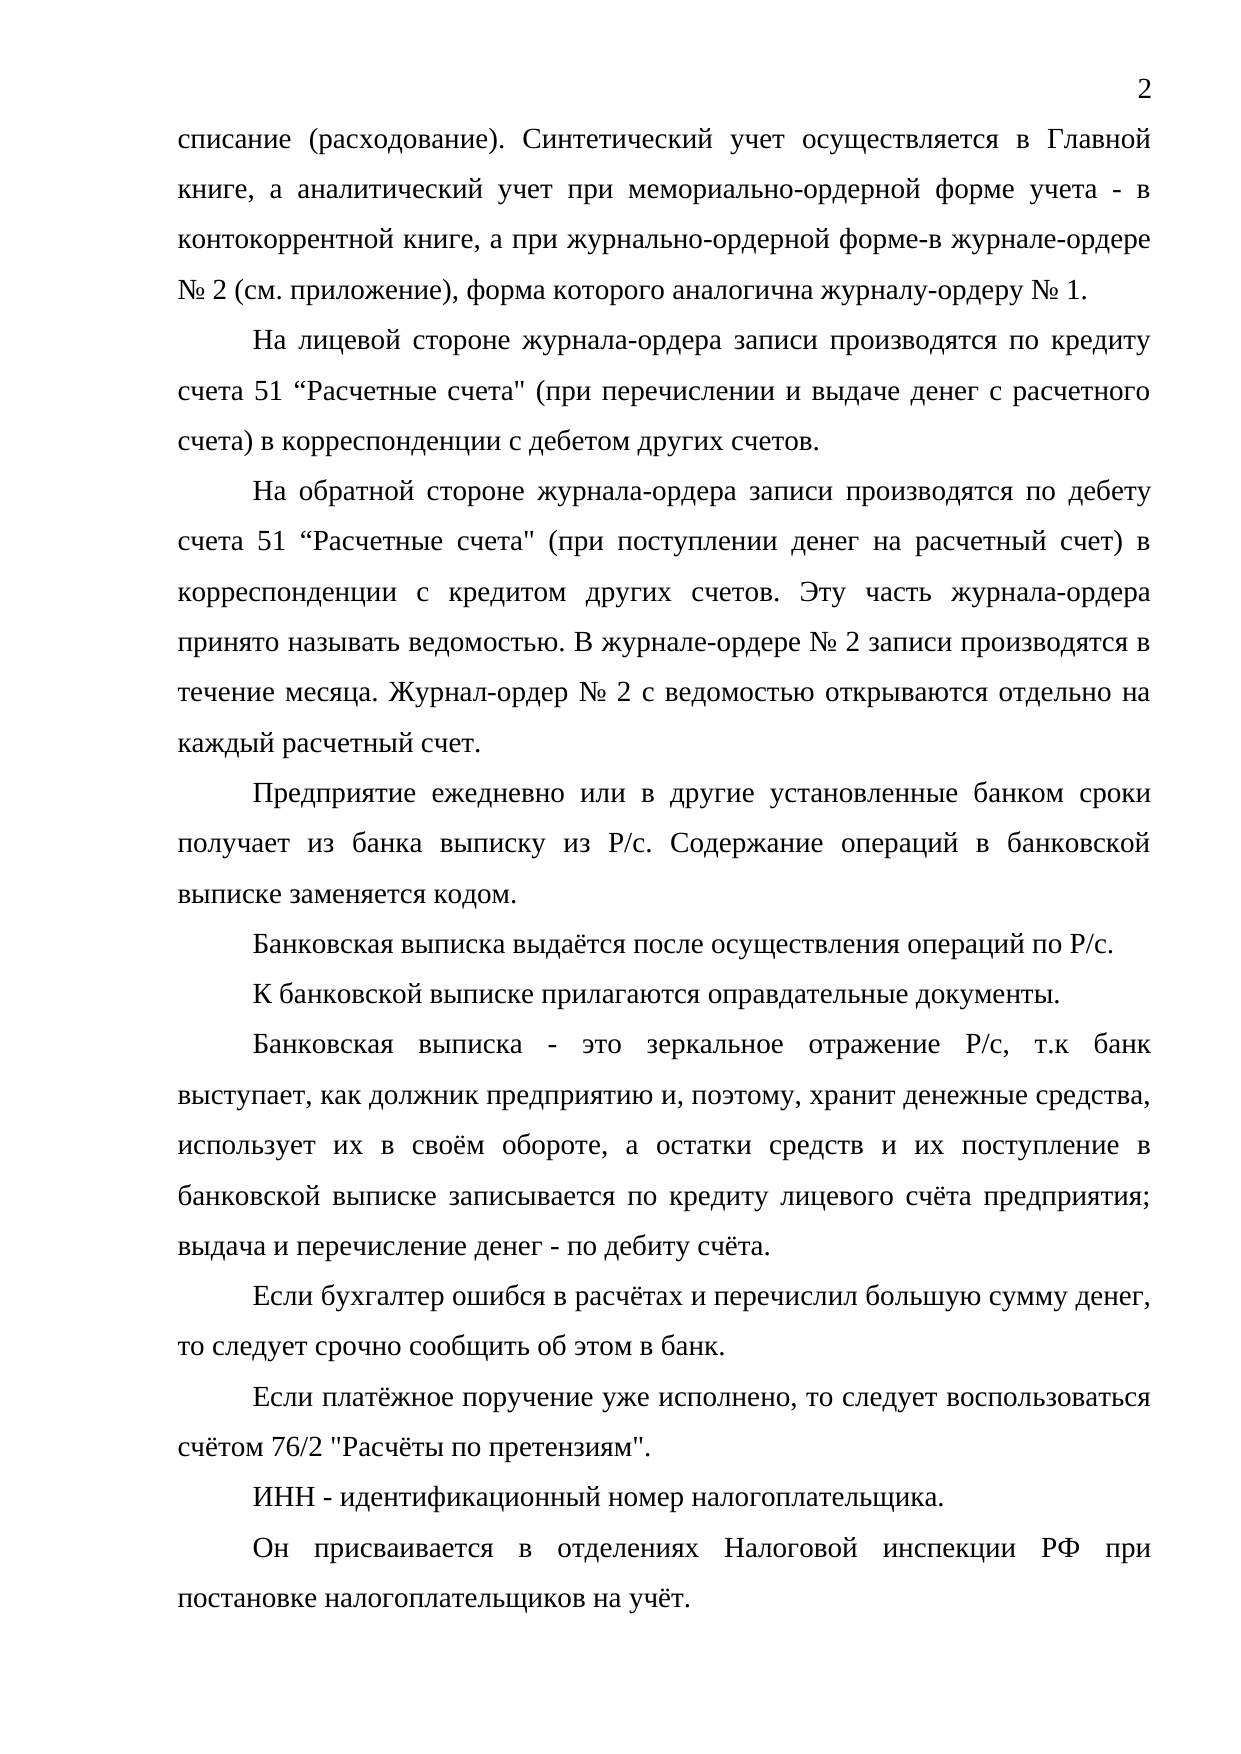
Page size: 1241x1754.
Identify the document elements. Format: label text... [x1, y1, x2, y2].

text Банковская выписка - это зеркальное отражение Р/с, т.к банк выступает, как должник предприятию и, поэтому, хранит денежные средства, использует их в своём обороте, а остатки средств и их поступление в банковской выписке записывается по кредиту лицевого счёта предприятия; выдача и перечисление денег - по дебиту счёта. [177, 1027, 1152, 1261]
text Он присваивается в отделениях Налоговой инспекции РФ при постановке налогоплательщиков на учёт. [177, 1530, 1152, 1614]
text Если бухгалтер ошибся в расчётах и перечислил большую сумму денег, то следует срочно сообщить об этом в банк. [177, 1278, 1152, 1362]
text Предприятие ежедневно или в другие установленные банком сроки получает из банка выписку из Р/с. Содержание операций в банковской выписке заменяется кодом. [177, 775, 1152, 909]
text Банковская выписка выдаётся после осуществления операций по Р/с. [177, 926, 1152, 959]
text К банковской выписке прилагаются оправдательные документы. [177, 976, 1152, 1010]
text Если платёжное поручение уже исполнено, то следует воспользоваться счётом 76/2 "Расчёты по претензиям". [177, 1379, 1152, 1463]
text На лицевой стороне журнала-ордера записи производятся по кредиту счета 51 “Расчетные счета" (при перечислении и выдаче денег с расчетного счета) в корреспонденции с дебетом других счетов. [177, 322, 1152, 456]
text ИНН - идентификационный номер налогоплательщика. [177, 1479, 1152, 1513]
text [177, 121, 1152, 306]
text На обратной стороне журнала-ордера записи производятся по дебету счета 51 “Расчетные счета" (при поступлении денег на расчетный счет) в корреспонденции с кредитом других счетов. Эту часть журнала-ордера принято называть ведомостью. В журнале-ордере № 2 записи производятся в течение месяца. Журнал-ордер № 2 с ведомостью открываются отдельно на каждый расчетный счет. [177, 473, 1152, 758]
